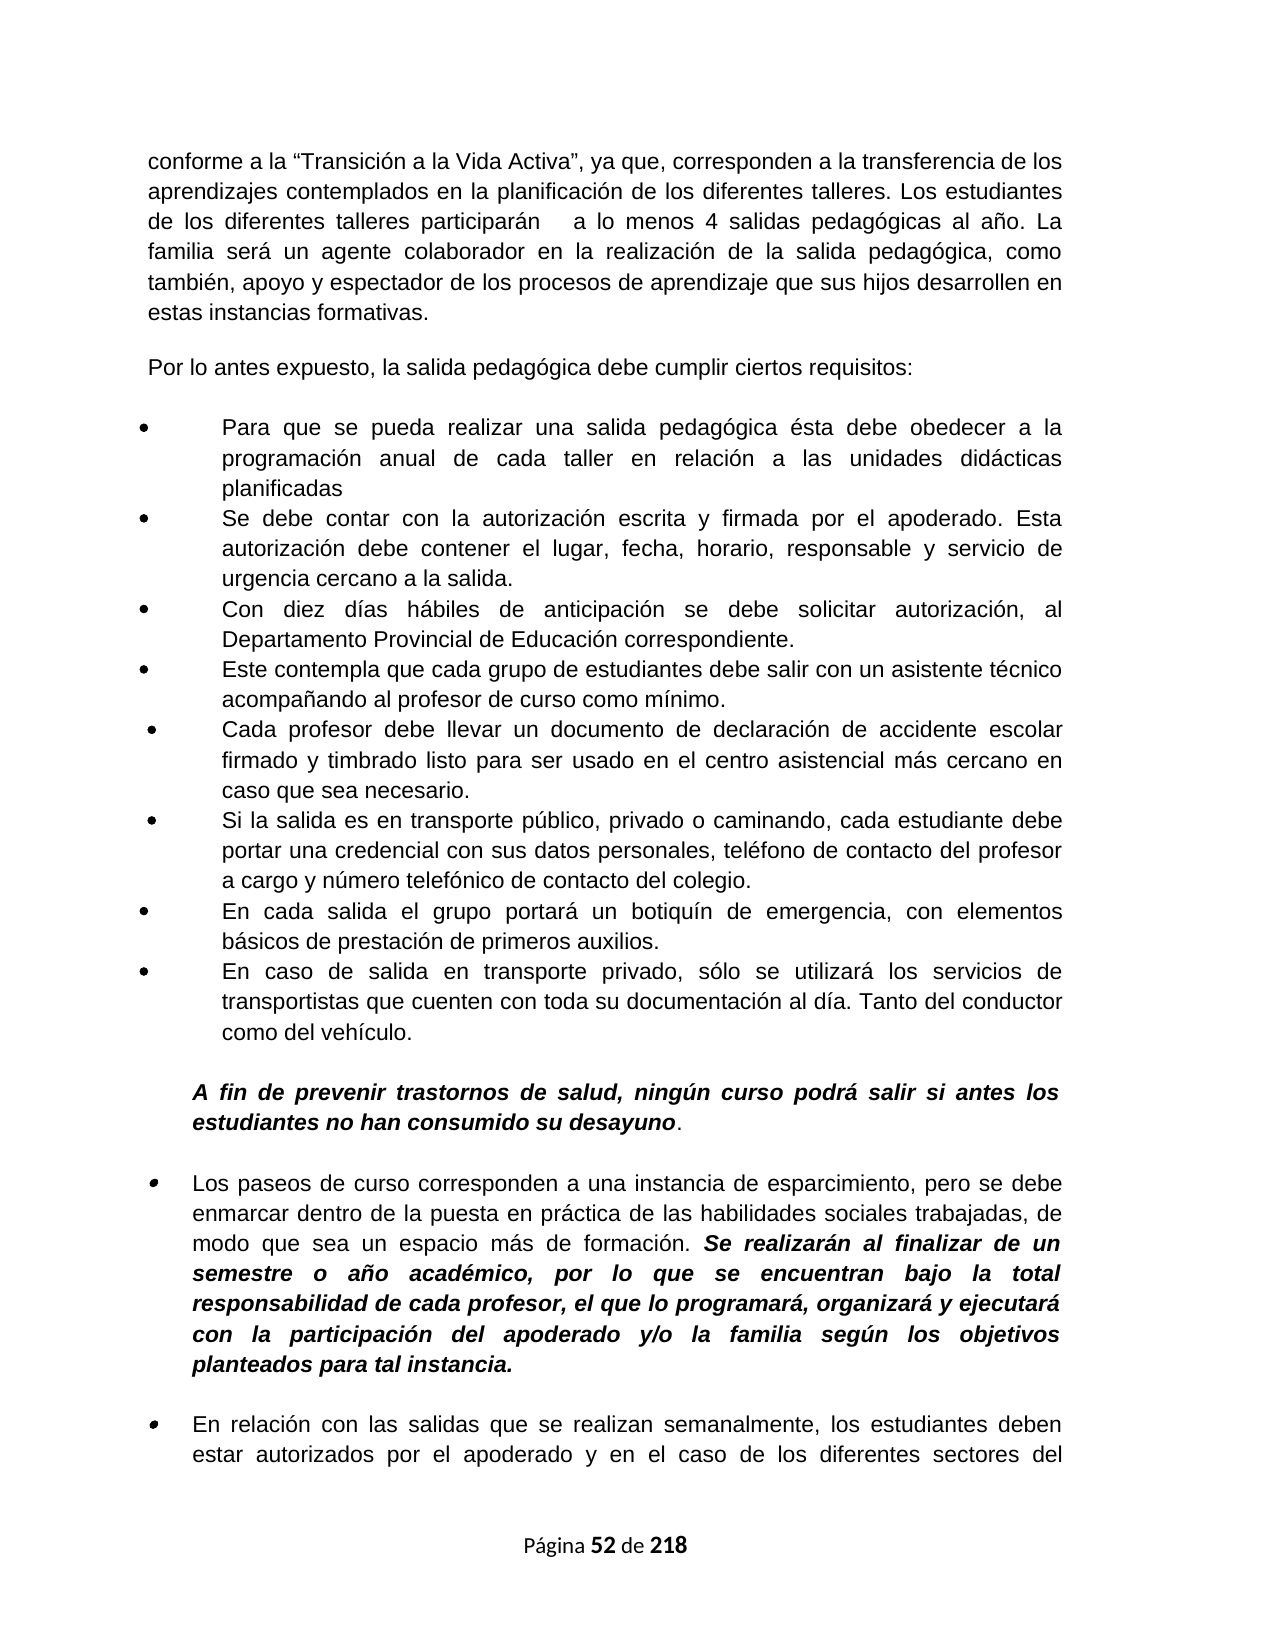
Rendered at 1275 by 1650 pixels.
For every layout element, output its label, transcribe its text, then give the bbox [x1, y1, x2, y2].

list Para que se pueda realizar una salida pedagógica ésta debe obedecer a la programación anual de cada taller en relación a las unidades didácticas planificadas [140, 414, 1063, 501]
list En cada salida el grupo portará un botiquín de emergencia, con elementos básicos de prestación de primeros auxilios. [140, 898, 1063, 954]
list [148, 1411, 1063, 1468]
list Cada profesor debe llevar un documento de declaración de accidente escolar firmado y timbrado listo para ser usado en el centro asistencial más cercano en caso que sea necesario. [148, 716, 1063, 803]
list Con diez días hábiles de anticipación se debe solicitar autorización, al Departamento Provincial de Educación correspondiente. [140, 596, 1063, 652]
text A fin de prevenir trastornos de salud, ningún curso podrá salir si antes los estudiantes no han consumido su desayuno. [192, 1079, 1063, 1135]
list Este contempla que cada grupo de estudiantes debe salir con un asistente técnico acompañando al profesor de curso como mínimo. [140, 656, 1063, 712]
list Se debe contar con la autorización escrita y firmada por el apoderado. Esta autorización debe contener el lugar, fecha, horario, responsable y servicio de urgencia cercano a la salida. [140, 505, 1063, 592]
text Por lo antes expuesto, la salida pedagógica debe cumplir ciertos requisitos: [148, 354, 1063, 380]
list En caso de salida en transporte privado, sólo se utilizará los servicios de transportistas que cuenten con toda su documentación al día. Tanto del conductor como del vehículo. [140, 958, 1063, 1045]
list Los paseos de curso corresponden a una instancia de esparcimiento, pero se debe enmarcar dentro de la puesta en práctica de las habilidades sociales trabajadas, de modo que sea un espacio más de formación. Se realizarán al finalizar de un semestre o año académico, por lo que se encuentran bajo la total responsabilidad de cada profesor, el que lo programará, organizará y ejecutará con la participación del apoderado y/o la familia según los objetivos planteados para tal instancia. [148, 1169, 1063, 1377]
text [148, 148, 1063, 325]
list Si la salida es en transporte público, privado o caminando, cada estudiante debe portar una credencial con sus datos personales, teléfono de contacto del profesor a cargo y número telefónico de contacto del colegio. [148, 807, 1063, 894]
